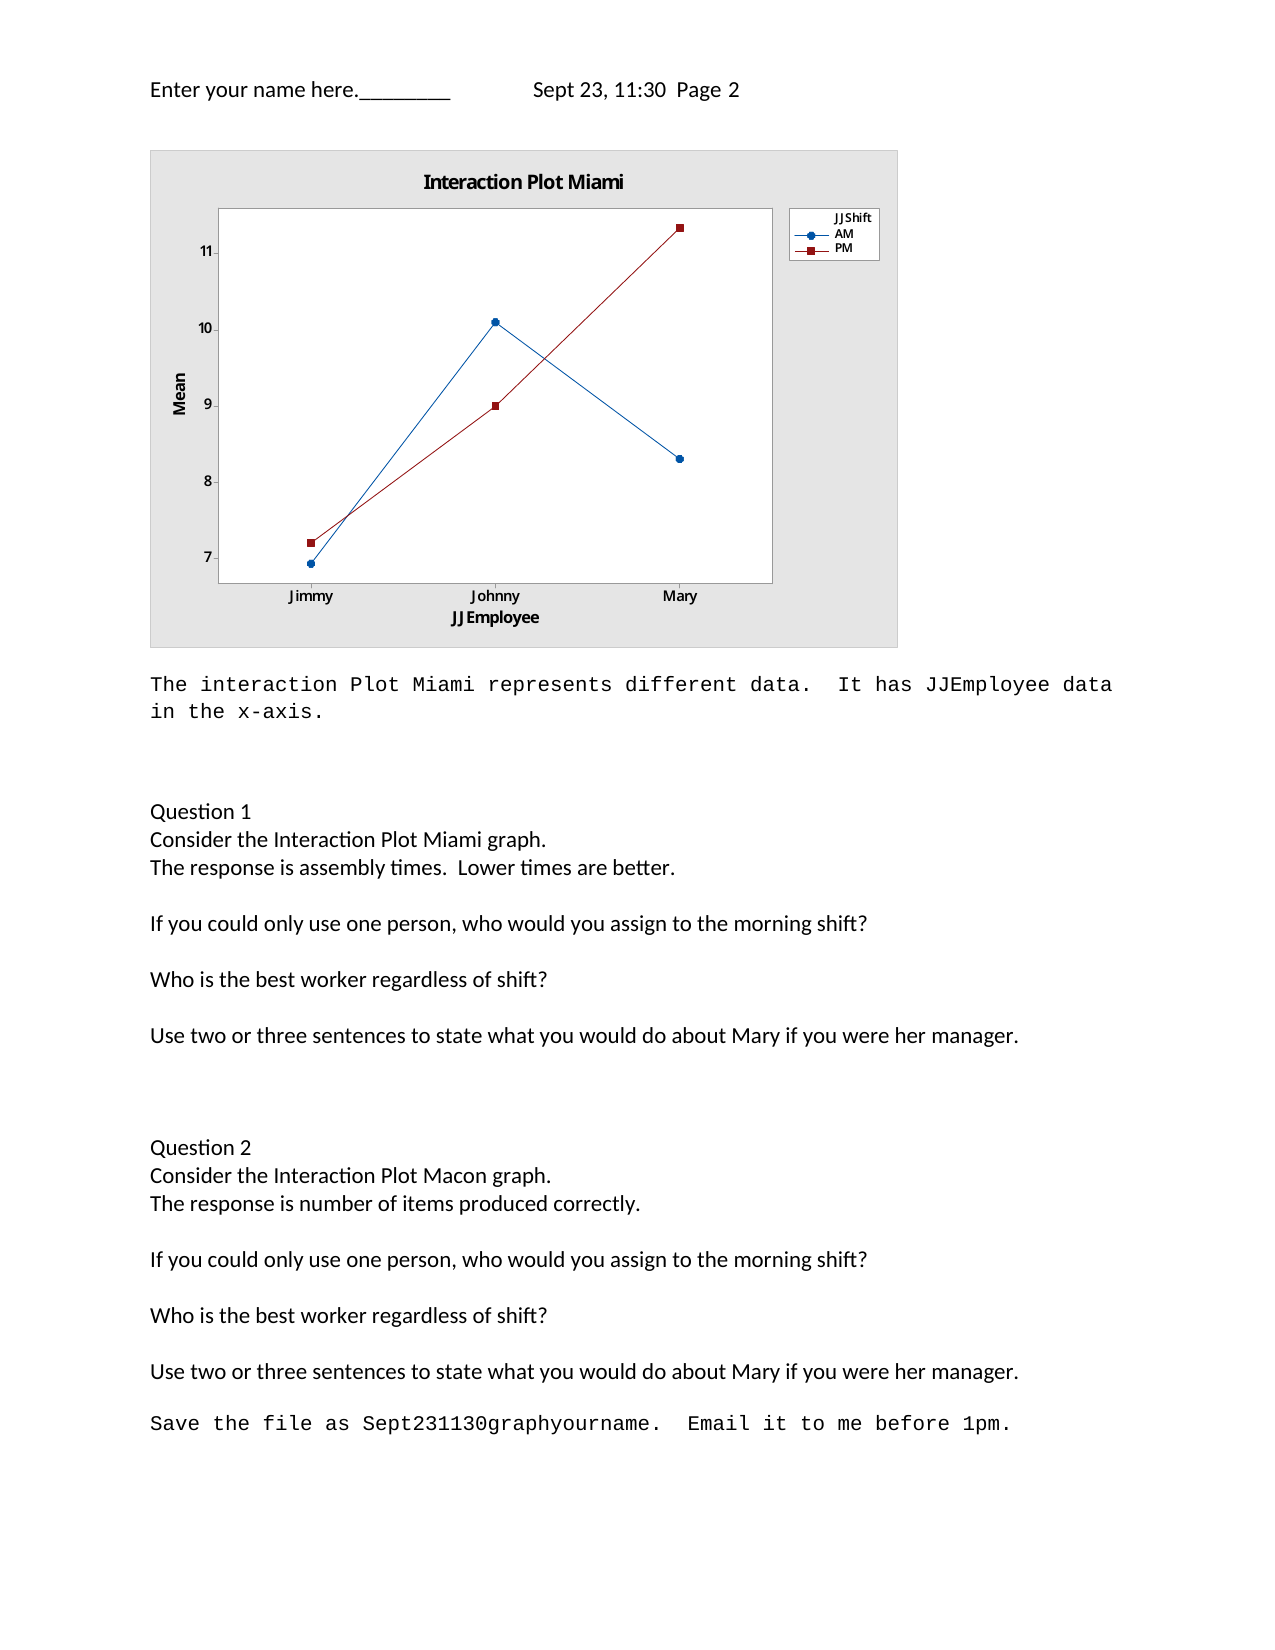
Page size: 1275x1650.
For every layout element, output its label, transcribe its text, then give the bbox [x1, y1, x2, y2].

text The response is number of items produced correctly. [150, 1189, 1125, 1217]
text Consider the Interaction Plot Miami graph. [150, 825, 1125, 853]
text Use two or three sentences to state what you would do about Mary if you were her manager. [150, 1357, 1125, 1385]
text Use two or three sentences to state what you would do about Mary if you were her manager. [150, 1021, 1125, 1049]
text Question 2 [150, 1133, 1125, 1161]
text Consider the Interaction Plot Macon graph. [150, 1161, 1125, 1189]
text Who is the best worker regardless of shift? [150, 1301, 1125, 1329]
text Save the file as Sept231130graphyourname. Email it to me before 1pm. [150, 1413, 1125, 1437]
text Who is the best worker regardless of shift? [150, 965, 1125, 993]
text The response is assembly times. Lower times are better. [150, 853, 1125, 881]
text If you could only use one person, who would you assign to the morning shift? [150, 909, 1125, 937]
text If you could only use one person, who would you assign to the morning shift? [150, 1245, 1125, 1273]
text Question 1 [150, 797, 1125, 825]
text The interaction Plot Miami represents different data. It has JJEmployee data in the x-axis. [150, 674, 1125, 724]
